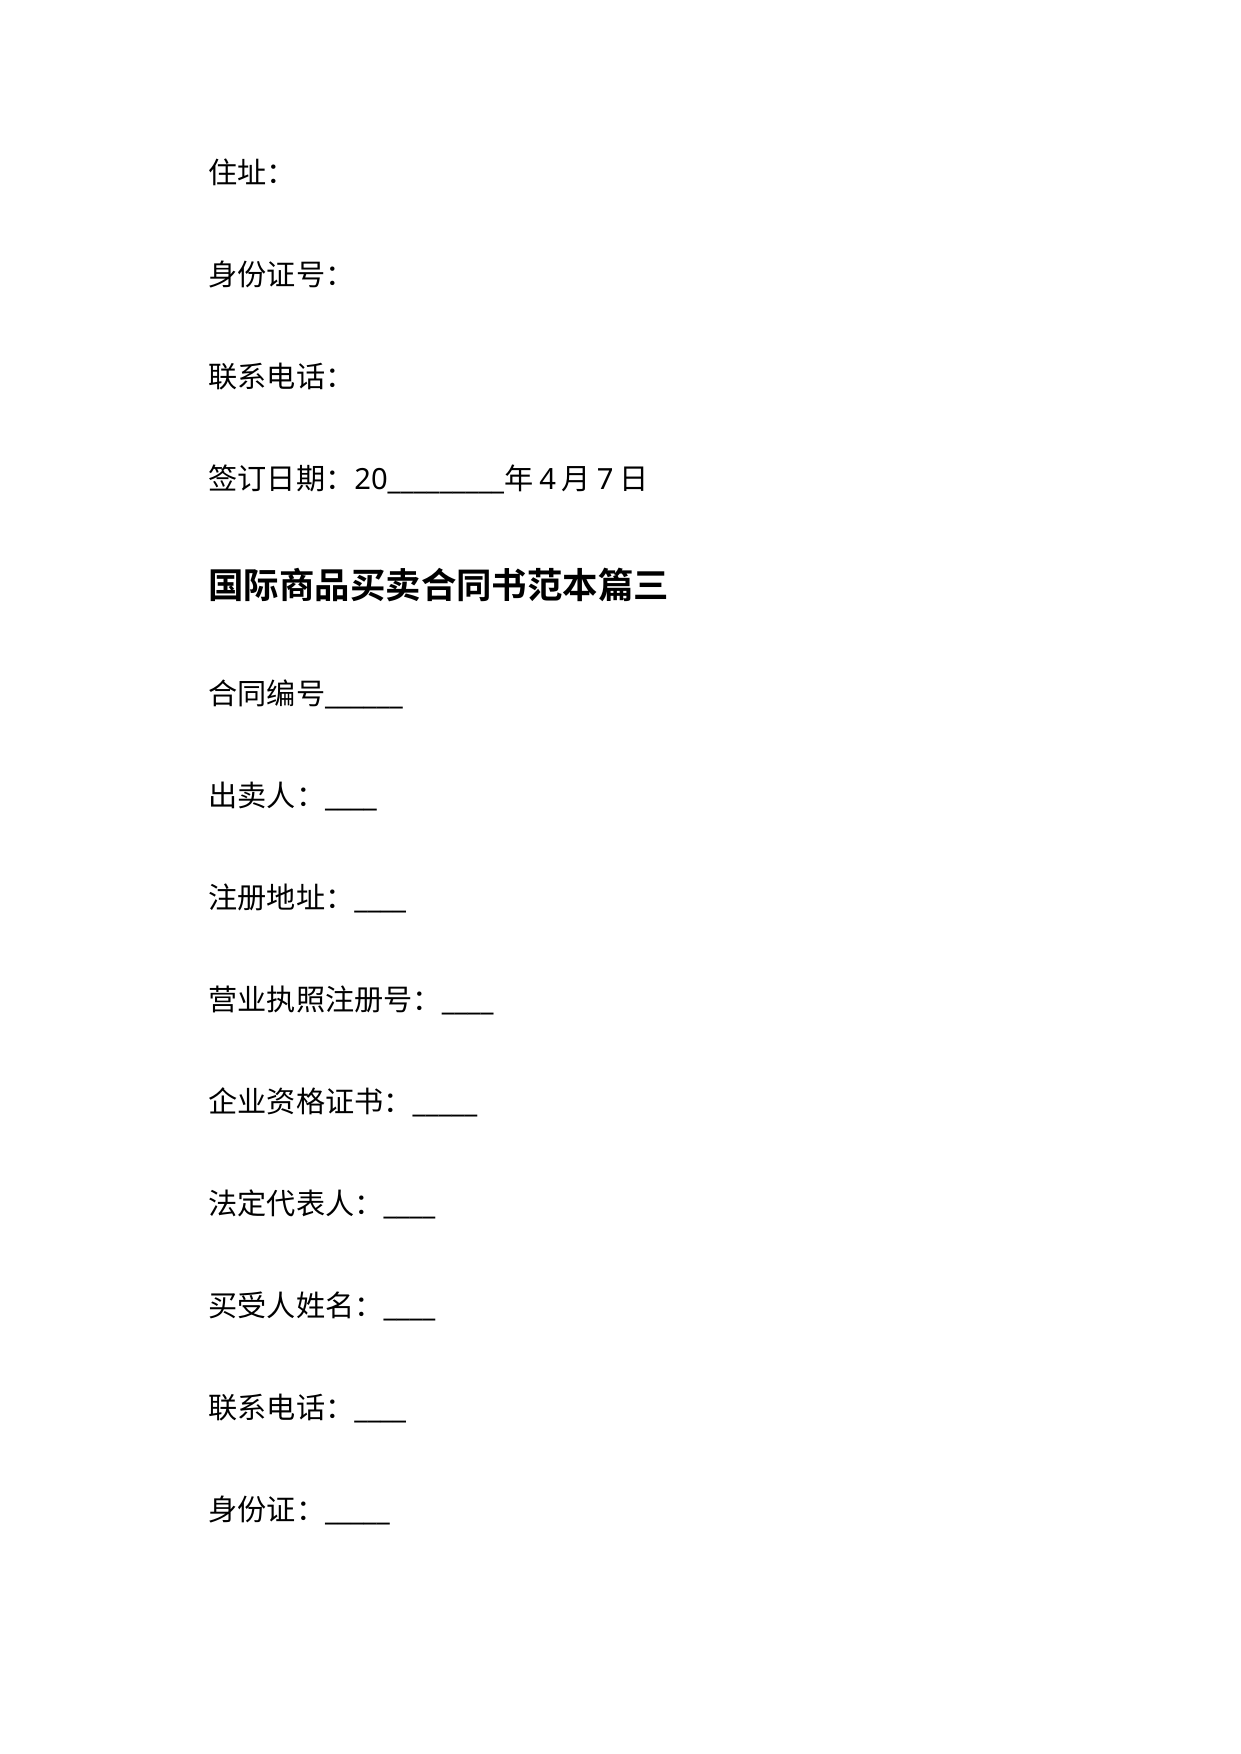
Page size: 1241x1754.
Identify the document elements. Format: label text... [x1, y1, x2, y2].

text 出卖人：____ [150, 773, 1090, 815]
text 企业资格证书：_____ [150, 1079, 1090, 1121]
text 联系电话： [150, 353, 1090, 396]
text 签订日期：20_________年4月7日 [150, 455, 1090, 498]
text 法定代表人：____ [150, 1181, 1090, 1223]
text 买受人姓名：____ [150, 1283, 1090, 1325]
text 身份证号： [150, 252, 1090, 294]
text 联系电话：____ [150, 1384, 1090, 1427]
text 合同编号______ [150, 671, 1090, 713]
text 身份证：_____ [150, 1487, 1090, 1529]
text 营业执照注册号：____ [150, 977, 1090, 1019]
text 住址： [150, 150, 1090, 192]
text 国际商品买卖合同书范本篇三 [150, 557, 1090, 608]
text 注册地址：____ [150, 875, 1090, 917]
